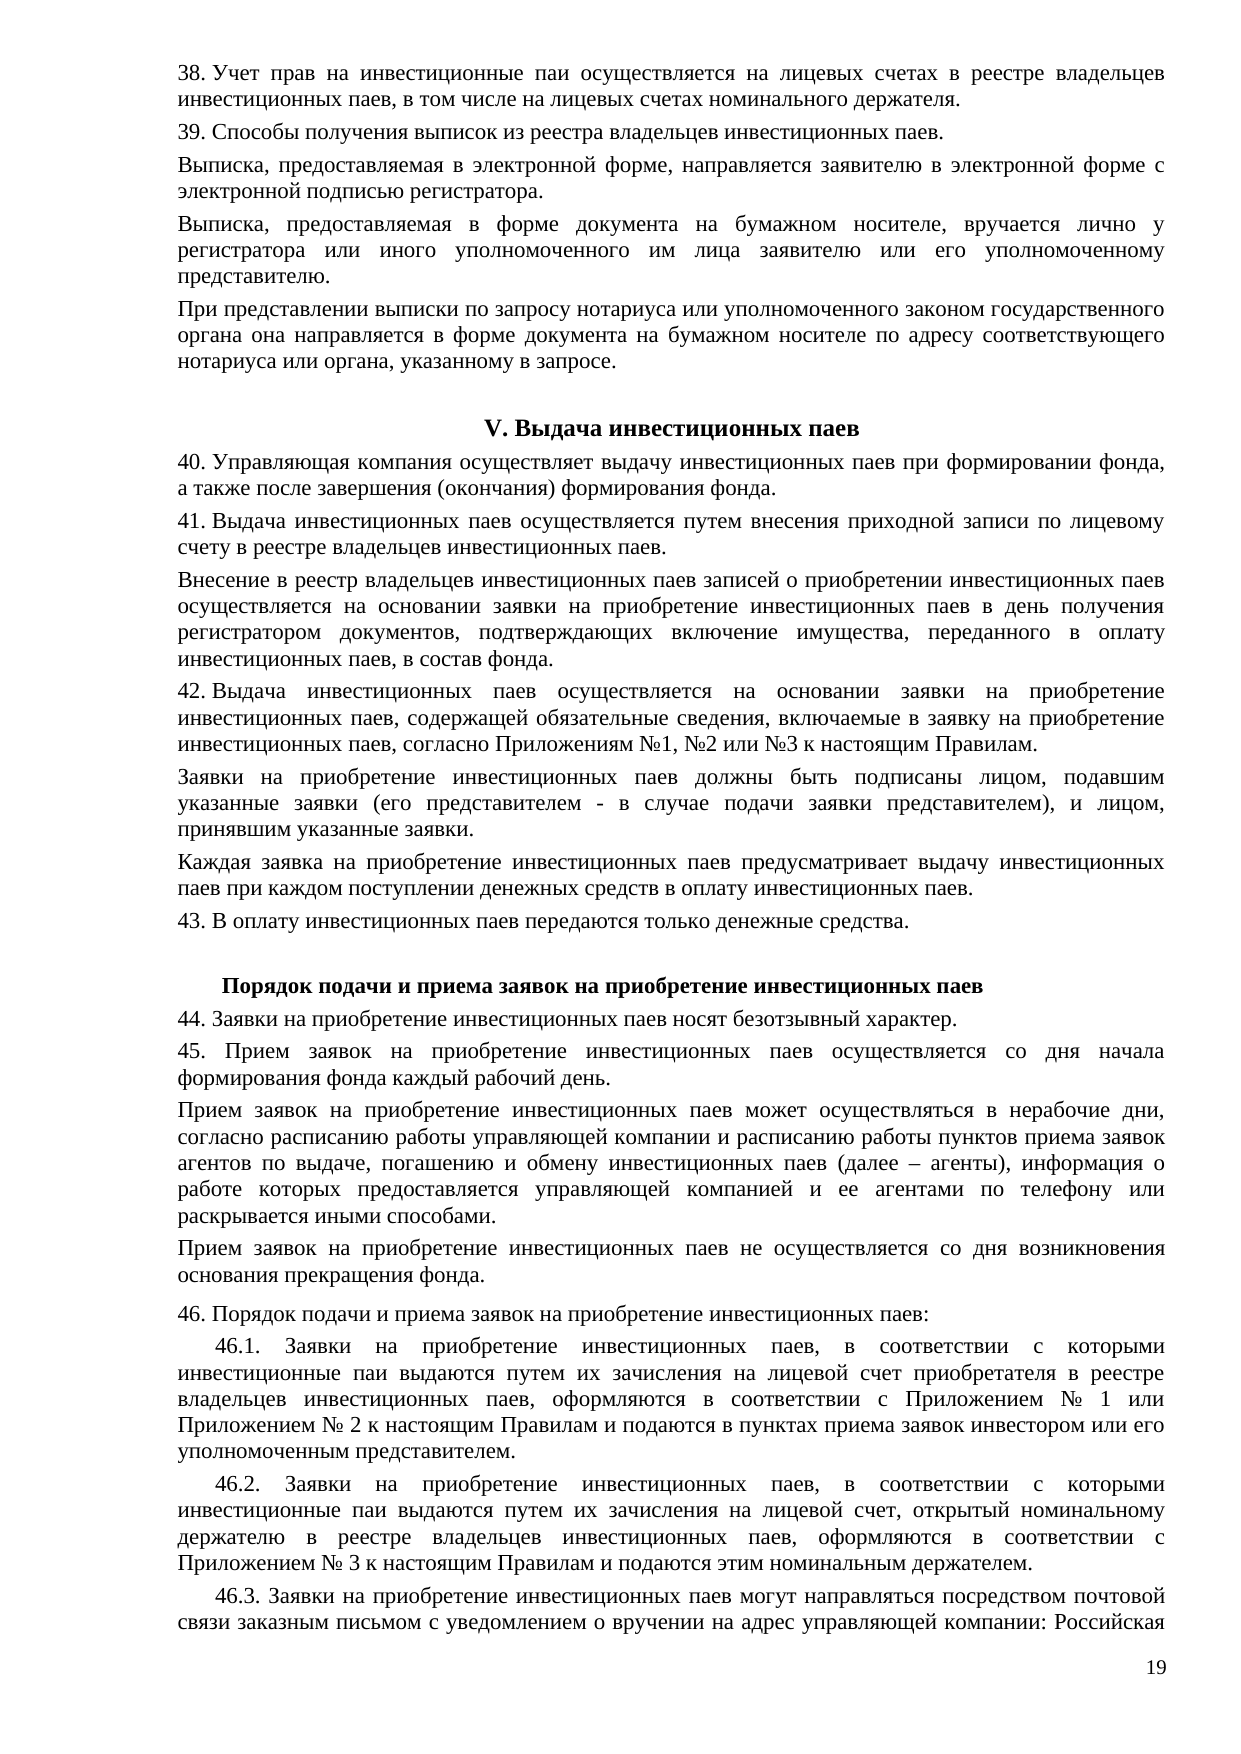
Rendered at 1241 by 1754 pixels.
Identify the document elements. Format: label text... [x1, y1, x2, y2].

text 44. Заявки на приобретение инвестиционных паев носят безотзывный характер. [177, 1005, 1167, 1031]
text 40. Управляющая компания осуществляет выдачу инвестиционных паев при формировании фонда, а также после завершения (окончания) формирования фонда. [177, 448, 1167, 501]
text 46.2. Заявки на приобретение инвестиционных паев, в соответствии с которыми инвестиционные паи выдаются путем их зачисления на лицевой счет, открытый номинальному держателю в реестре владельцев инвестиционных паев, оформляются в соответствии с Приложением № 3 к настоящим Правилам и подаются этим номинальным держателем. [177, 1470, 1167, 1576]
text При представлении выписки по запросу нотариуса или уполномоченного законом государственного органа она направляется в форме документа на бумажном носителе по адресу соответствующего нотариуса или органа, указанному в запросе. [177, 295, 1167, 374]
text 43. В оплату инвестиционных паев передаются только денежные средства. [177, 907, 1167, 933]
text V. Выдача инвестиционных паев [177, 413, 1167, 442]
text Внесение в реестр владельцев инвестиционных паев записей о приобретении инвестиционных паев осуществляется на основании заявки на приобретение инвестиционных паев в день получения регистратором документов, подтверждающих включение имущества, переданного в оплату инвестиционных паев, в состав фонда. [177, 566, 1167, 671]
text 46.1. Заявки на приобретение инвестиционных паев, в соответствии с которыми инвестиционные паи выдаются путем их зачисления на лицевой счет приобретателя в реестре владельцев инвестиционных паев, оформляются в соответствии с Приложением № 1 или Приложением № 2 к настоящим Правилам и подаются в пунктах приема заявок инвестором или его уполномоченным представителем. [177, 1332, 1167, 1464]
text Выписка, предоставляемая в электронной форме, направляется заявителю в электронной форме с электронной подписью регистратора. [177, 151, 1167, 203]
text 41. Выдача инвестиционных паев осуществляется путем внесения приходной записи по лицевому счету в реестре владельцев инвестиционных паев. [177, 507, 1167, 559]
text Порядок подачи и приема заявок на приобретение инвестиционных паев [177, 972, 1167, 998]
text Выписка, предоставляемая в форме документа на бумажном носителе, вручается лично у регистратора или иного уполномоченного им лица заявителю или его уполномоченному представителю. [177, 209, 1167, 289]
text 39. Способы получения выписок из реестра владельцев инвестиционных паев. [177, 118, 1167, 144]
text 45. Прием заявок на приобретение инвестиционных паев осуществляется со дня начала формирования фонда каждый рабочий день. [177, 1037, 1167, 1090]
text Прием заявок на приобретение инвестиционных паев может осуществляться в нерабочие дни, согласно расписанию работы управляющей компании и расписанию работы пунктов приема заявок агентов по выдаче, погашению и обмену инвестиционных паев (далее – агенты), информация о работе которых предоставляется управляющей компанией и ее агентами по телефону или раскрывается иными способами. [177, 1096, 1167, 1228]
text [177, 1582, 1167, 1634]
text Каждая заявка на приобретение инвестиционных паев предусматривает выдачу инвестиционных паев при каждом поступлении денежных средств в оплату инвестиционных паев. [177, 848, 1167, 901]
text Заявки на приобретение инвестиционных паев должны быть подписаны лицом, подавшим указанные заявки (его представителем - в случае подачи заявки представителем), и лицом, принявшим указанные заявки. [177, 763, 1167, 842]
text 46. Порядок подачи и приема заявок на приобретение инвестиционных паев: [177, 1299, 1167, 1326]
text 42. Выдача инвестиционных паев осуществляется на основании заявки на приобретение инвестиционных паев, содержащей обязательные сведения, включаемые в заявку на приобретение инвестиционных паев, согласно Приложениям №1, №2 или №3 к настоящим Правилам. [177, 677, 1167, 756]
text 38. Учет прав на инвестиционные паи осуществляется на лицевых счетах в реестре владельцев инвестиционных паев, в том числе на лицевых счетах номинального держателя. [177, 59, 1167, 112]
text Прием заявок на приобретение инвестиционных паев не осуществляется со дня возникновения основания прекращения фонда. [177, 1234, 1167, 1287]
